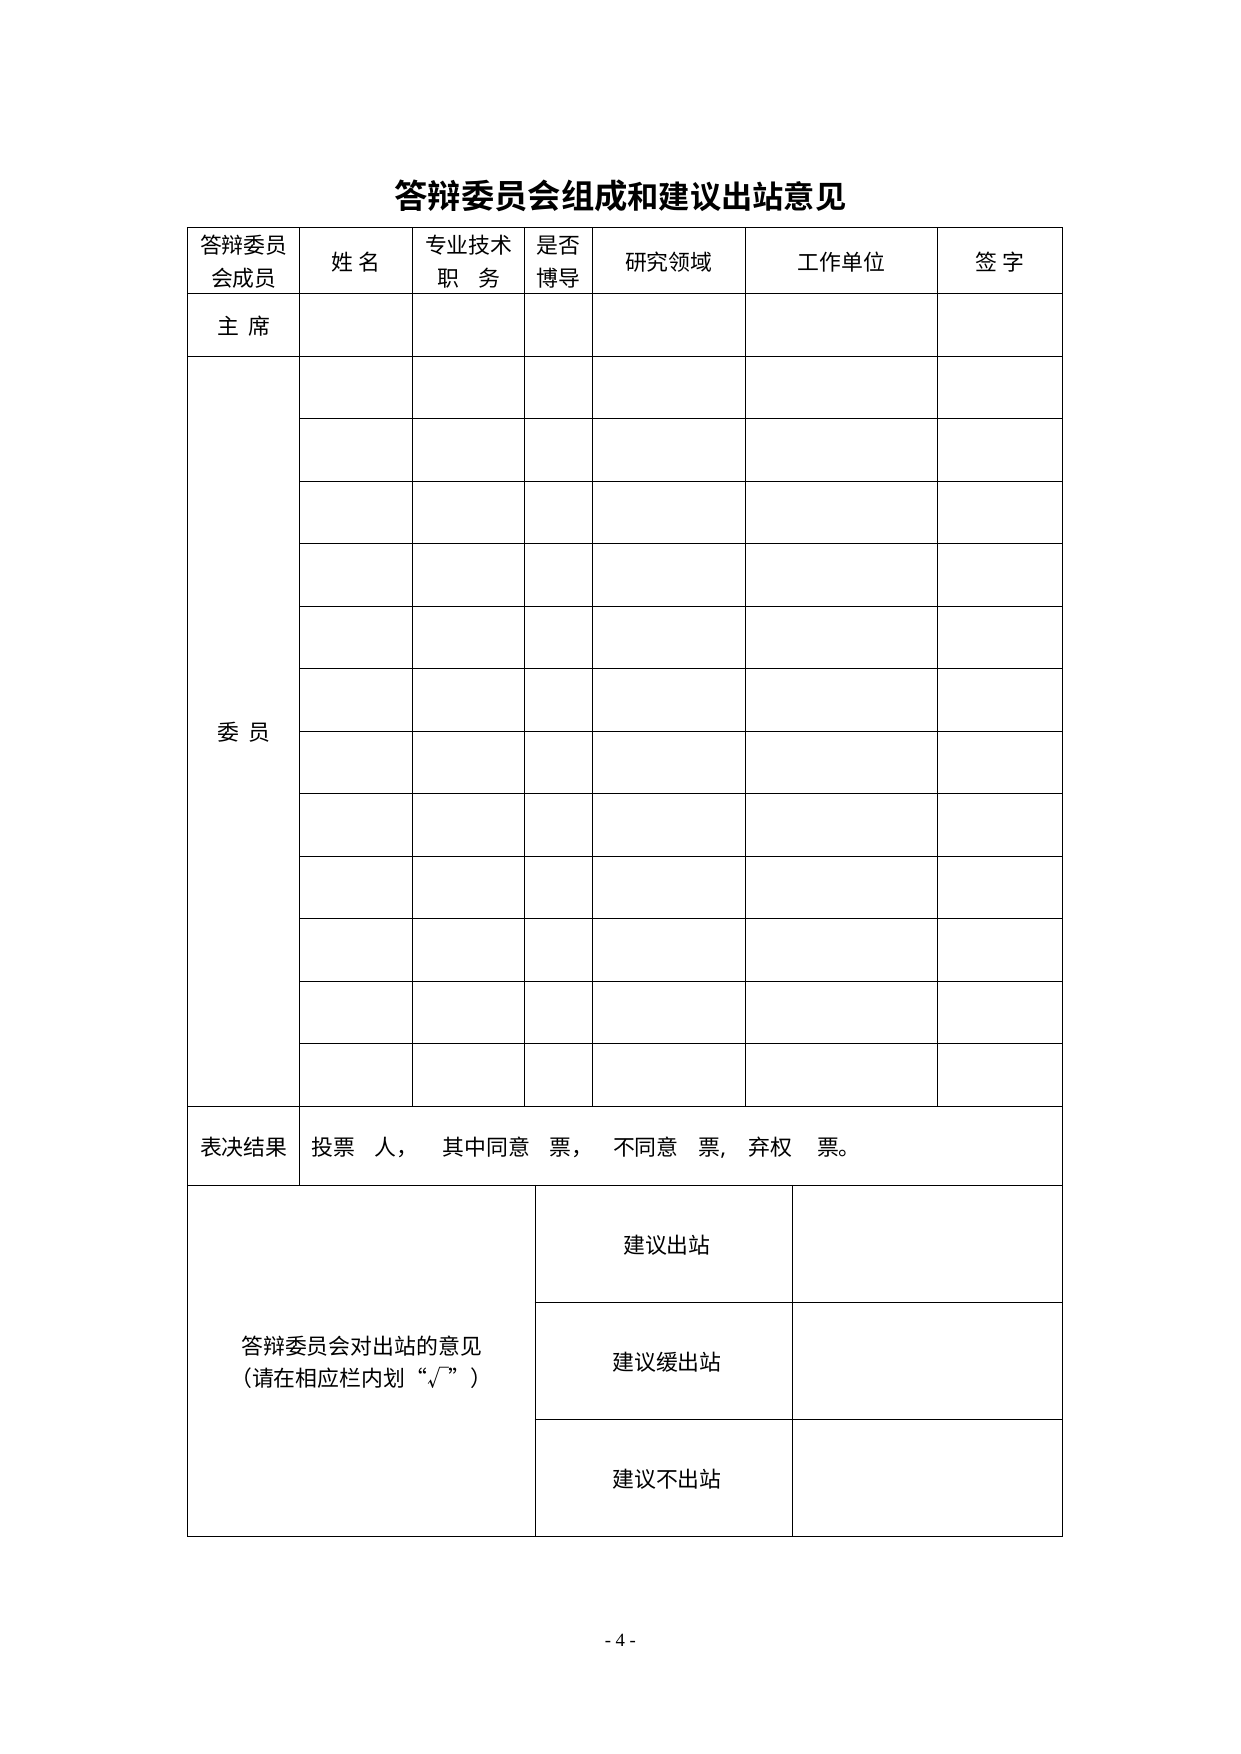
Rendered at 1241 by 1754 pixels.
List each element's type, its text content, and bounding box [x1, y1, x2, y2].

table_cell [525, 357, 592, 418]
text 答辩委员会组成和建议出站意见 [187, 162, 1053, 227]
table_cell [413, 419, 524, 481]
table_cell [525, 419, 592, 481]
table_cell [413, 607, 524, 668]
table_cell [525, 1044, 592, 1106]
table_header 工作单位 [746, 228, 937, 293]
table_cell [593, 357, 745, 418]
table_cell [413, 294, 524, 356]
table_cell 投票 人， 其中同意 票， 不同意 票, 弃权 票。 [300, 1107, 1062, 1185]
table_cell [746, 544, 937, 606]
table_cell [746, 357, 937, 418]
table_cell [938, 1044, 1062, 1106]
table_header 研究领域 [593, 228, 745, 293]
table_cell [938, 294, 1062, 356]
table_cell [525, 857, 592, 918]
table_cell [746, 982, 937, 1043]
table_cell [300, 669, 412, 731]
table_cell [793, 1303, 1062, 1419]
table_cell [300, 357, 412, 418]
table_cell [593, 482, 745, 543]
table_cell [938, 982, 1062, 1043]
table_cell [593, 919, 745, 981]
table_cell [593, 294, 745, 356]
table_cell 答辩委员会对出站的意见 （请在相应栏内划“√”） [188, 1186, 535, 1536]
table_cell [593, 982, 745, 1043]
table_cell [525, 669, 592, 731]
table_cell 主 席 [188, 294, 299, 356]
table_cell 建议缓出站 [536, 1303, 792, 1419]
table_cell [413, 982, 524, 1043]
table_cell [300, 544, 412, 606]
table_cell [413, 732, 524, 793]
table_cell [525, 482, 592, 543]
table_cell [938, 544, 1062, 606]
table_cell [938, 357, 1062, 418]
table_header 专业技术职 务 [413, 228, 524, 293]
table_cell [413, 1044, 524, 1106]
table_cell [413, 544, 524, 606]
table_cell [593, 669, 745, 731]
table_header 姓 名 [300, 228, 412, 293]
table_cell [593, 857, 745, 918]
table_cell [746, 794, 937, 856]
table_cell 建议出站 [536, 1186, 792, 1302]
table_cell [525, 919, 592, 981]
table_cell [746, 294, 937, 356]
table_cell [413, 857, 524, 918]
table_header 是否博导 [525, 228, 592, 293]
table_cell [525, 294, 592, 356]
table_cell [938, 669, 1062, 731]
table_cell [525, 732, 592, 793]
table_cell [746, 919, 937, 981]
table_cell [593, 419, 745, 481]
table_cell [938, 919, 1062, 981]
table_cell 表决结果 [188, 1107, 299, 1185]
table_cell [300, 919, 412, 981]
table_cell [525, 607, 592, 668]
table_cell [525, 982, 592, 1043]
table_cell [300, 794, 412, 856]
table_cell [300, 482, 412, 543]
table_cell [793, 1186, 1062, 1302]
table_cell [593, 732, 745, 793]
table_cell 建议不出站 [536, 1420, 792, 1536]
table_cell [593, 794, 745, 856]
table_cell [525, 544, 592, 606]
table_cell [746, 857, 937, 918]
table_cell [938, 607, 1062, 668]
table_cell [938, 482, 1062, 543]
table_cell [746, 732, 937, 793]
table_cell [593, 607, 745, 668]
table_cell [938, 794, 1062, 856]
table_header 答辩委员会成员 [188, 228, 299, 293]
table_cell [413, 357, 524, 418]
table_cell [746, 482, 937, 543]
table_cell [746, 669, 937, 731]
table_cell [938, 732, 1062, 793]
table_cell [525, 794, 592, 856]
table_cell [413, 482, 524, 543]
table_cell [300, 732, 412, 793]
table_header 签 字 [938, 228, 1062, 293]
table_cell [413, 669, 524, 731]
table_cell [938, 419, 1062, 481]
table_cell [793, 1420, 1062, 1536]
table_cell [300, 982, 412, 1043]
table_cell [300, 857, 412, 918]
table_cell [300, 1044, 412, 1106]
table_cell [413, 919, 524, 981]
table_cell 委 员 [188, 357, 299, 1106]
table_cell [746, 1044, 937, 1106]
table_cell [413, 794, 524, 856]
table_cell [938, 857, 1062, 918]
table_cell [746, 607, 937, 668]
table_cell [593, 1044, 745, 1106]
table_cell [300, 419, 412, 481]
table_cell [593, 544, 745, 606]
table_cell [300, 294, 412, 356]
table_cell [746, 419, 937, 481]
table_cell [300, 607, 412, 668]
